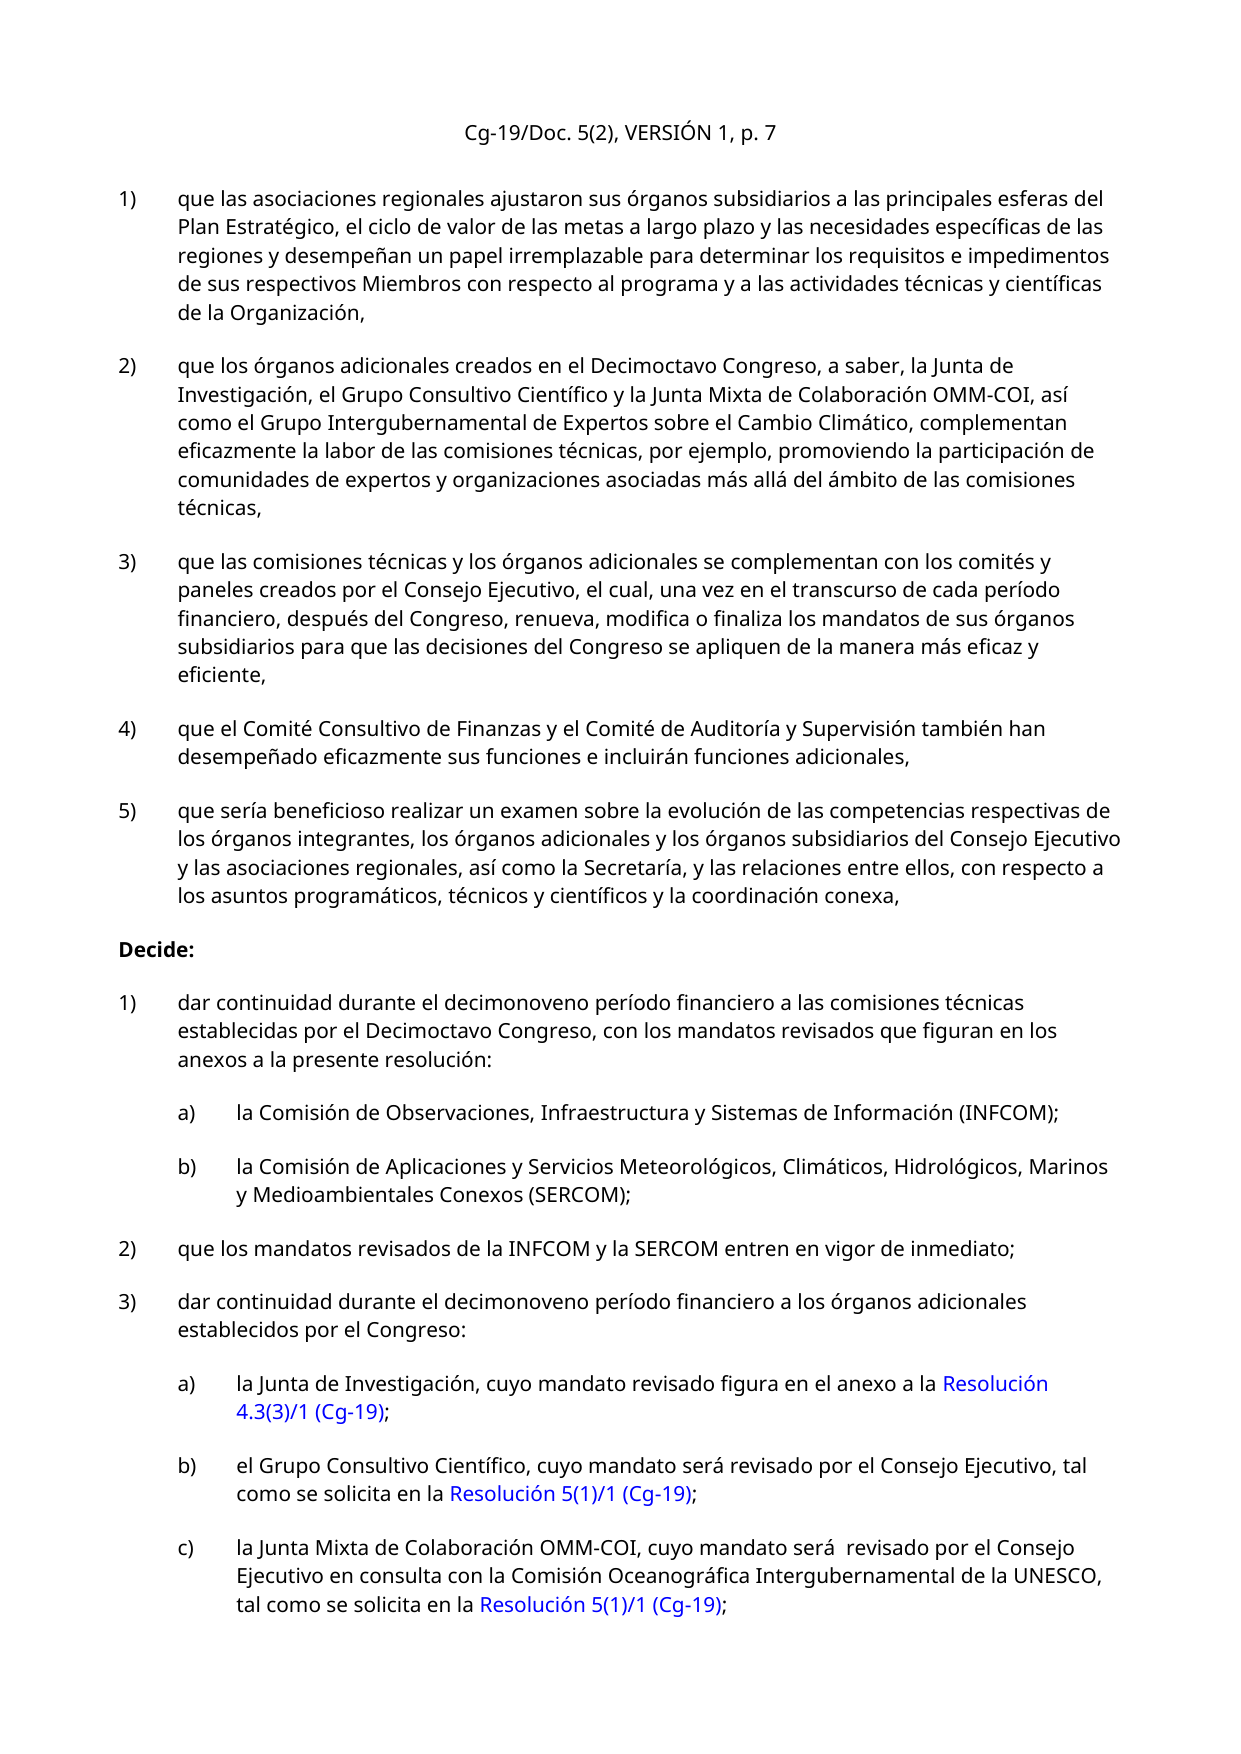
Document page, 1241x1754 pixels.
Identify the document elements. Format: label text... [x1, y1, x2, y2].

text 1) dar continuidad durante el decimonoveno período financiero a las comisiones técnicas establecidas por el Decimoctavo Congreso, con los mandatos revisados que figuran en los anexos a la presente resolución: [118, 988, 1122, 1073]
text 1) que las asociaciones regionales ajustaron sus órganos subsidiarios a las principales esferas del Plan Estratégico, el ciclo de valor de las metas a largo plazo y las necesidades específicas de las regiones y desempeñan un papel irremplazable para determinar los requisitos e impedimentos de sus respectivos Miembros con respecto al programa y a las actividades técnicas y científicas de la Organización, [118, 184, 1122, 326]
text 3) que las comisiones técnicas y los órganos adicionales se complementan con los comités y paneles creados por el Consejo Ejecutivo, el cual, una vez en el transcurso de cada período financiero, después del Congreso, renueva, modifica o finaliza los mandatos de sus órganos subsidiarios para que las decisiones del Congreso se apliquen de la manera más eficaz y eficiente, [118, 547, 1122, 689]
text b) el Grupo Consultivo Científico, cuyo mandato será revisado por el Consejo Ejecutivo, tal como se solicita en la Resolución 5(1)/1 (Cg-19); [177, 1451, 1122, 1508]
text c) la Junta Mixta de Colaboración OMM-COI, cuyo mandato será revisado por el Consejo Ejecutivo en consulta con la Comisión Oceanográfica Intergubernamental de la UNESCO, tal como se solicita en la Resolución 5(1)/1 (Cg-19); [177, 1533, 1122, 1618]
text 4) que el Comité Consultivo de Finanzas y el Comité de Auditoría y Supervisión también han desempeñado eficazmente sus funciones e incluirán funciones adicionales, [118, 714, 1122, 771]
text 3) dar continuidad durante el decimonoveno período financiero a los órganos adicionales establecidos por el Congreso: [118, 1287, 1122, 1344]
text 5) que sería beneficioso realizar un examen sobre la evolución de las competencias respectivas de los órganos integrantes, los órganos adicionales y los órganos subsidiarios del Consejo Ejecutivo y las asociaciones regionales, así como la Secretaría, y las relaciones entre ellos, con respecto a los asuntos programáticos, técnicos y científicos y la coordinación conexa, [118, 796, 1122, 910]
text a) la Comisión de Observaciones, Infraestructura y Sistemas de Información (INFCOM); [177, 1098, 1122, 1127]
text b) la Comisión de Aplicaciones y Servicios Meteorológicos, Climáticos, Hidrológicos, Marinos y Medioambientales Conexos (SERCOM); [177, 1152, 1122, 1209]
text 2) que los mandatos revisados de la INFCOM y la SERCOM entren en vigor de inmediato; [118, 1234, 1122, 1262]
text 2) que los órganos adicionales creados en el Decimoctavo Congreso, a saber, la Junta de Investigación, el Grupo Consultivo Científico y la Junta Mixta de Colaboración OMM-COI, así como el Grupo Intergubernamental de Expertos sobre el Cambio Climático, complementan eficazmente la labor de las comisiones técnicas, por ejemplo, promoviendo la participación de comunidades de expertos y organizaciones asociadas más allá del ámbito de las comisiones técnicas, [118, 351, 1122, 522]
text Decide: [118, 935, 1122, 963]
text a) la Junta de Investigación, cuyo mandato revisado figura en el anexo a la Resolución 4.3(3)/1 (Cg-19); [177, 1369, 1122, 1426]
